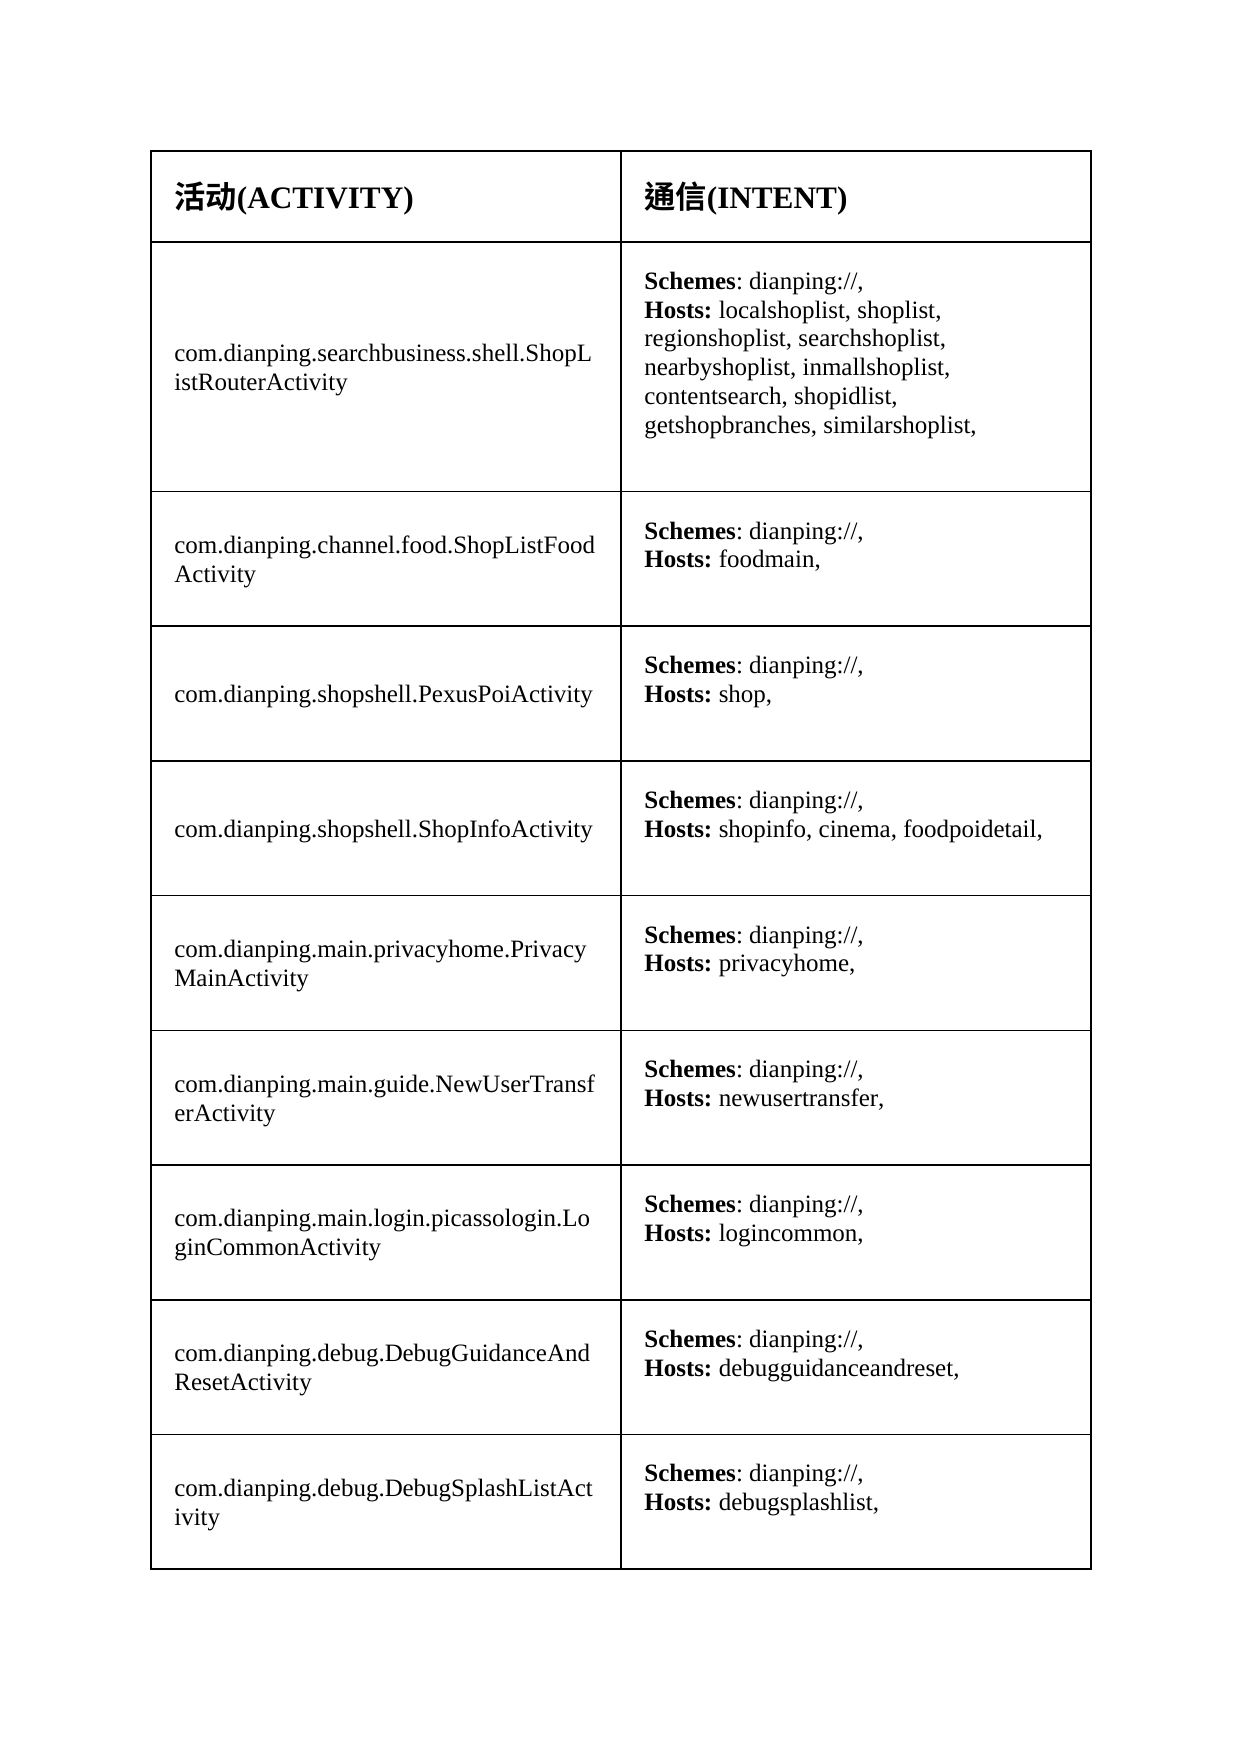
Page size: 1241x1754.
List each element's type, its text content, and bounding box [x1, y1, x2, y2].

table_cell com.dianping.debug.DebugSplashListActivity [152, 1435, 620, 1568]
table_cell com.dianping.main.login.picassologin.LoginCommonActivity [152, 1166, 620, 1299]
table_cell com.dianping.channel.food.ShopListFoodActivity [152, 492, 620, 625]
table_cell Schemes: dianping://, Hosts: privacyhome, [622, 896, 1090, 1029]
table_cell Schemes: dianping://, Hosts: debugsplashlist, [622, 1435, 1090, 1568]
table_cell Schemes: dianping://, Hosts: logincommon, [622, 1166, 1090, 1299]
table_header 活动(ACTIVITY) [152, 152, 620, 241]
table_cell com.dianping.debug.DebugGuidanceAndResetActivity [152, 1301, 620, 1433]
table_cell com.dianping.main.guide.NewUserTransferActivity [152, 1031, 620, 1164]
table_header 通信(INTENT) [622, 152, 1090, 241]
table_cell com.dianping.main.privacyhome.PrivacyMainActivity [152, 896, 620, 1029]
table_cell com.dianping.searchbusiness.shell.ShopListRouterActivity [152, 243, 620, 491]
table_cell Schemes: dianping://, Hosts: localshoplist, shoplist, regionshoplist, searchshoplist, nearbyshoplist, inmallshoplist, contentsearch, shopidlist, getshopbranches, similarshoplist, [622, 243, 1090, 491]
table_cell Schemes: dianping://, Hosts: shop, [622, 627, 1090, 760]
table_cell Schemes: dianping://, Hosts: shopinfo, cinema, foodpoidetail, [622, 762, 1090, 895]
table_cell com.dianping.shopshell.PexusPoiActivity [152, 627, 620, 760]
table_cell Schemes: dianping://, Hosts: newusertransfer, [622, 1031, 1090, 1164]
table_cell Schemes: dianping://, Hosts: debugguidanceandreset, [622, 1301, 1090, 1433]
table_cell Schemes: dianping://, Hosts: foodmain, [622, 492, 1090, 625]
table_cell com.dianping.shopshell.ShopInfoActivity [152, 762, 620, 895]
